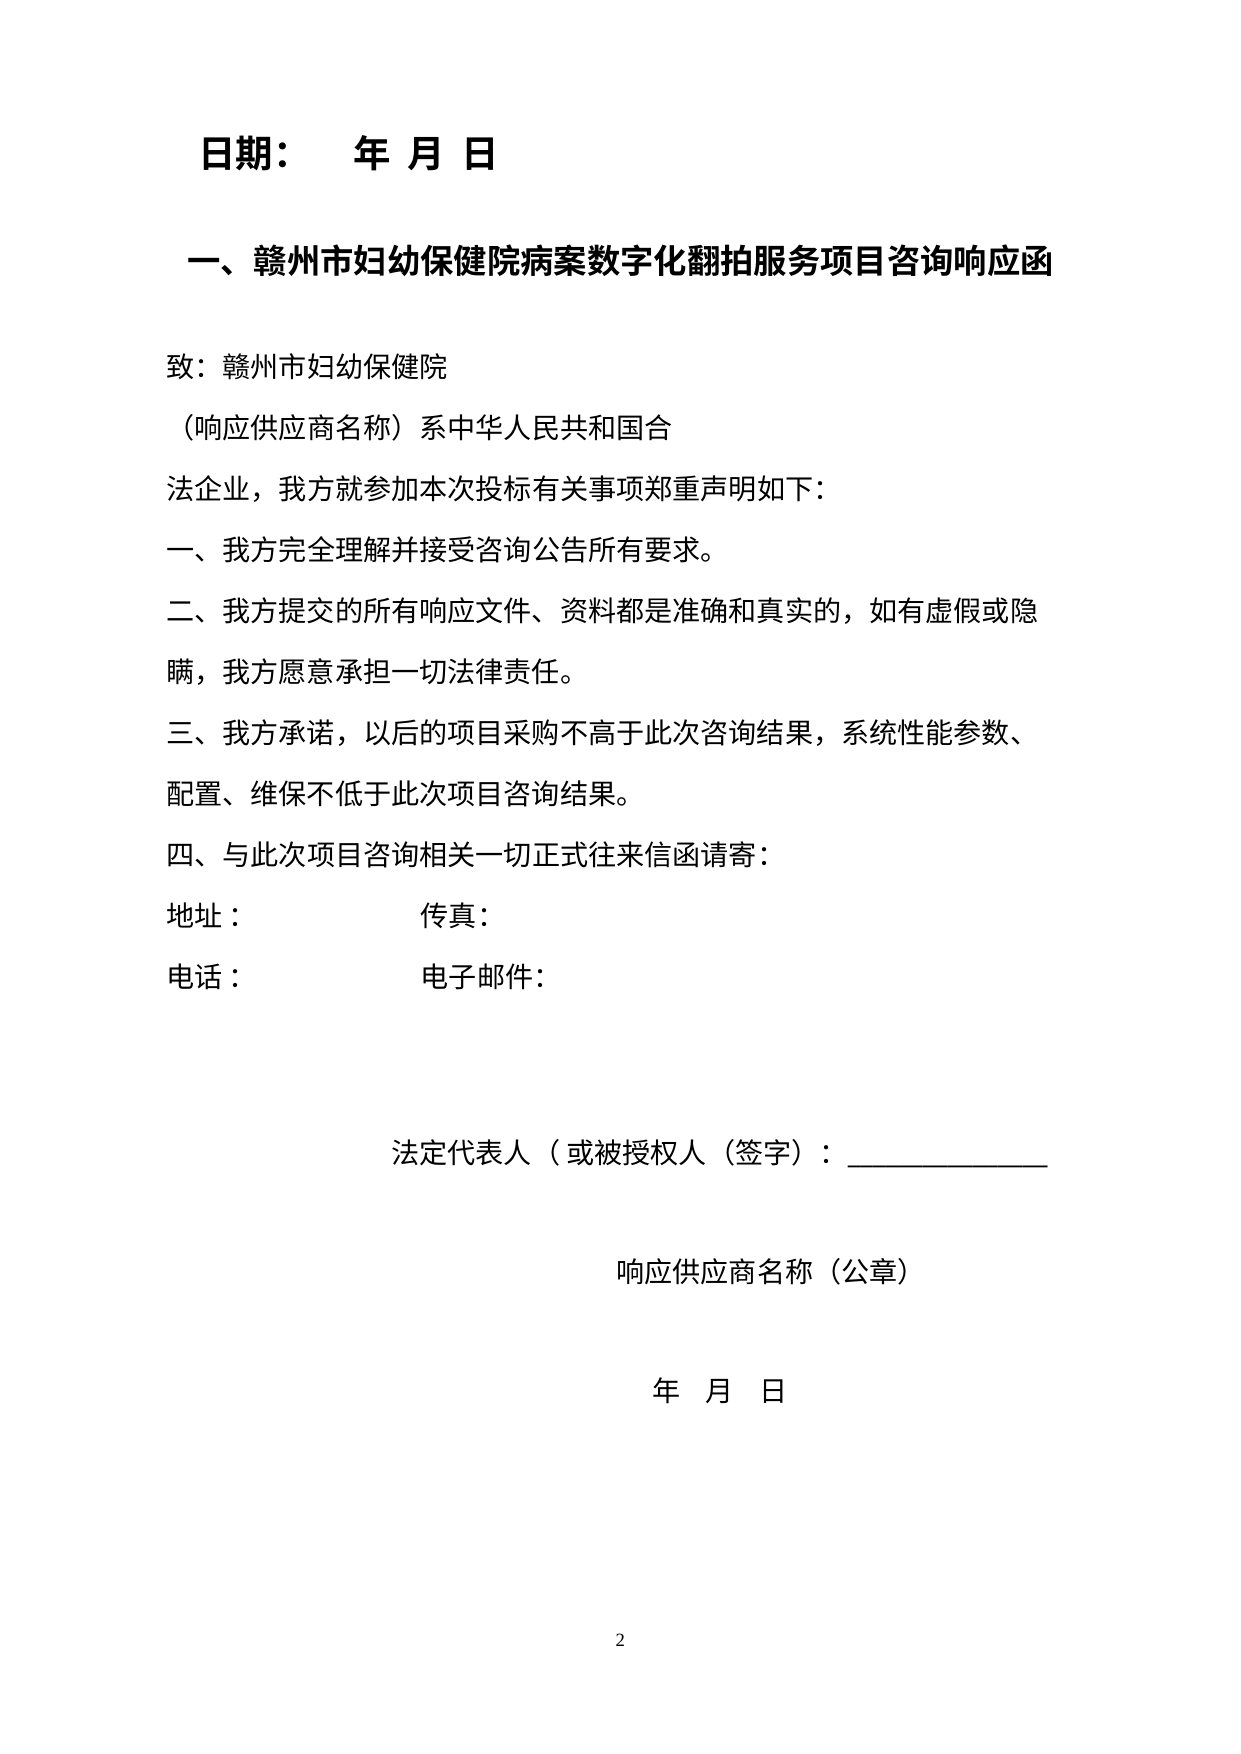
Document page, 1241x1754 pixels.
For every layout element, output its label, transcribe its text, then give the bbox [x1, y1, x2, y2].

text 三、我方承诺，以后的项目采购不高于此次咨询结果，系统性能参数、 [166, 711, 1116, 752]
text 响应供应商名称（公章） [124, 1250, 1116, 1291]
text 日期： 年 月 日 [124, 124, 1116, 178]
text 一、我方完全理解并接受咨询公告所有要求。 [124, 528, 1116, 568]
text 四、与此次项目咨询相关一切正式往来信函请寄： [124, 833, 1116, 874]
text 法定代表人（ 或被授权人（签字）：________________ [124, 1131, 1116, 1172]
text 配置、维保不低于此次项目咨询结果。 [166, 772, 1116, 813]
text 年 月 日 [124, 1368, 1116, 1409]
subtitle 一、赣州市妇幼保健院病案数字化翻拍服务项目咨询响应函 [124, 234, 1116, 283]
text 瞒，我方愿意承担一切法律责任。 [166, 650, 1116, 691]
text 电话 ： 电子邮件： [124, 955, 1116, 996]
text （响应供应商名称）系中华人民共和国合 [152, 406, 1116, 446]
text 二、我方提交的所有响应文件、资料都是准确和真实的，如有虚假或隐 [166, 589, 1116, 629]
text 致：赣州市妇幼保健院 [124, 344, 1116, 385]
text 地址 ： 传真： [124, 894, 1116, 935]
text 法企业，我方就参加本次投标有关事项郑重声明如下： [152, 467, 1116, 507]
